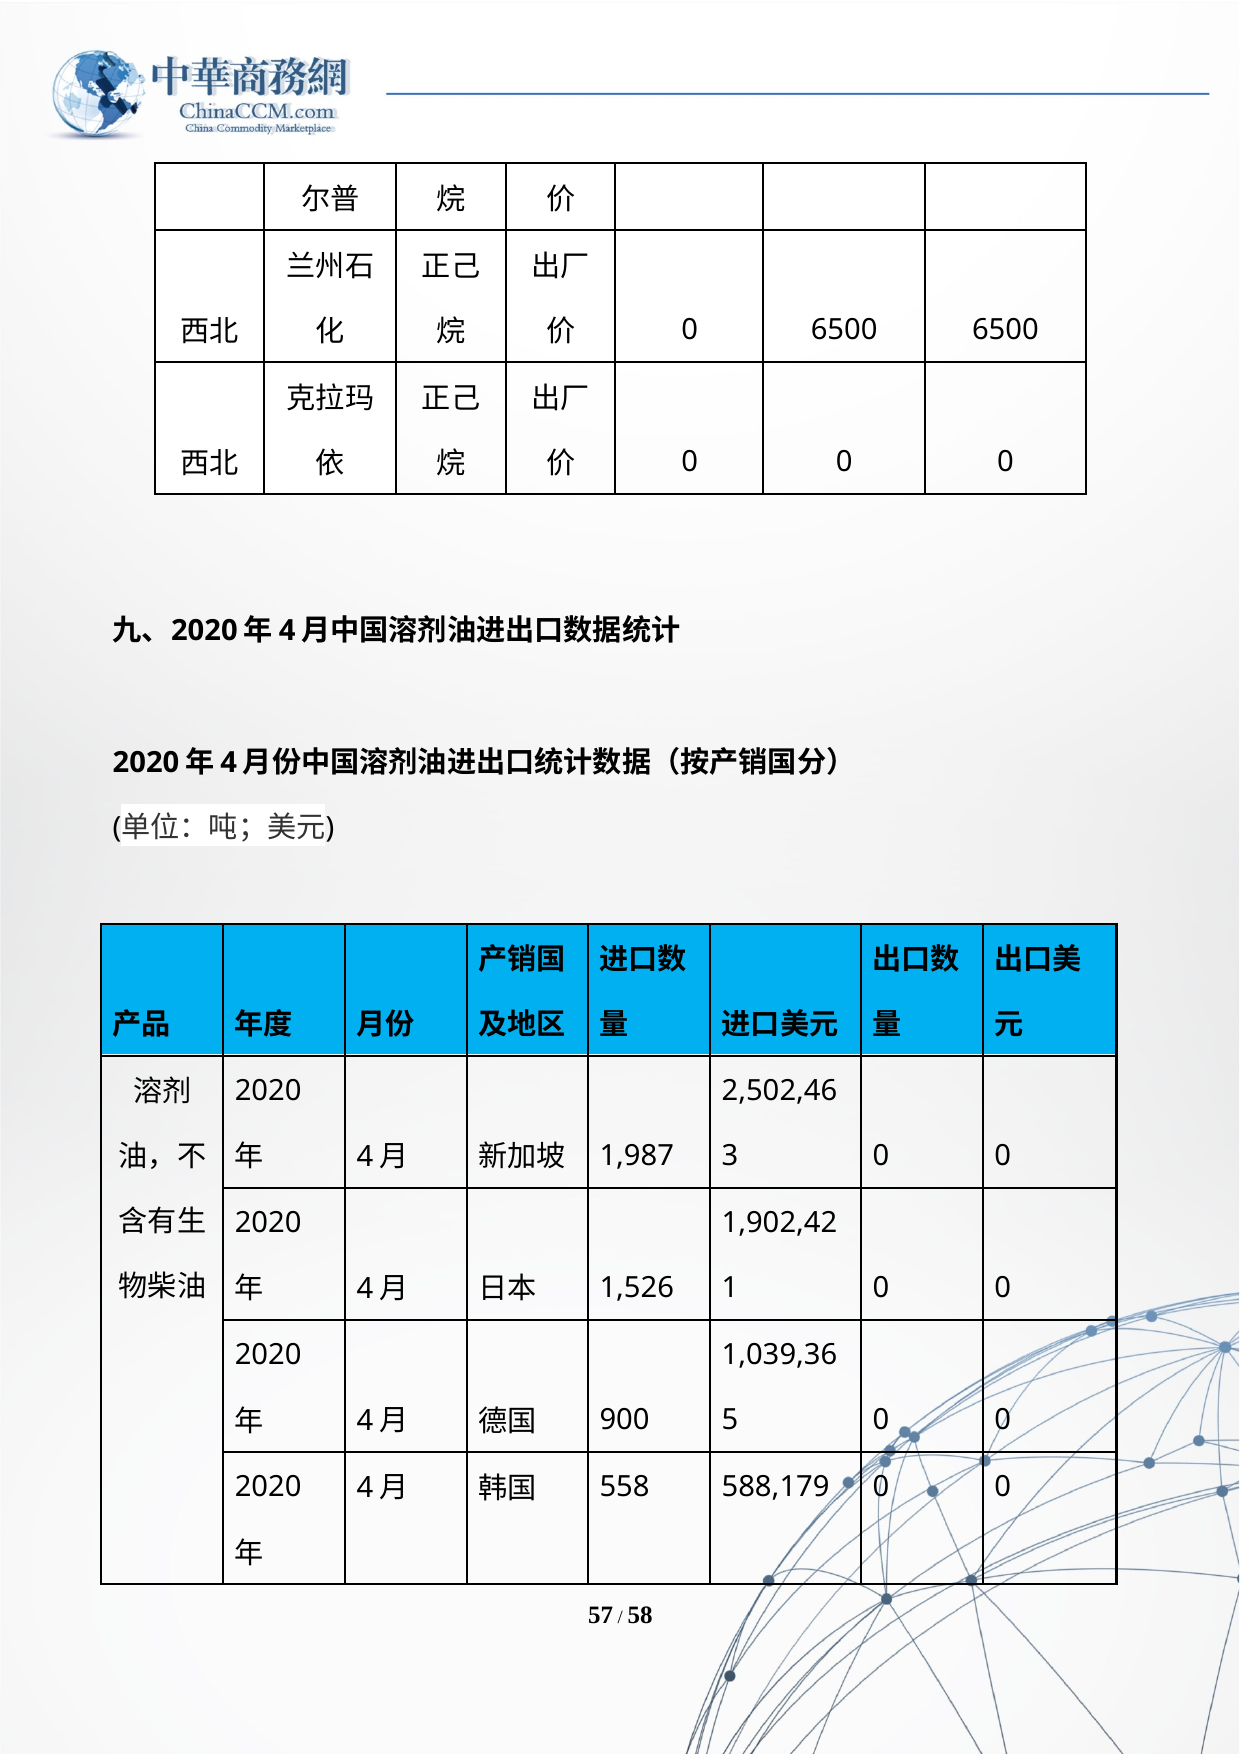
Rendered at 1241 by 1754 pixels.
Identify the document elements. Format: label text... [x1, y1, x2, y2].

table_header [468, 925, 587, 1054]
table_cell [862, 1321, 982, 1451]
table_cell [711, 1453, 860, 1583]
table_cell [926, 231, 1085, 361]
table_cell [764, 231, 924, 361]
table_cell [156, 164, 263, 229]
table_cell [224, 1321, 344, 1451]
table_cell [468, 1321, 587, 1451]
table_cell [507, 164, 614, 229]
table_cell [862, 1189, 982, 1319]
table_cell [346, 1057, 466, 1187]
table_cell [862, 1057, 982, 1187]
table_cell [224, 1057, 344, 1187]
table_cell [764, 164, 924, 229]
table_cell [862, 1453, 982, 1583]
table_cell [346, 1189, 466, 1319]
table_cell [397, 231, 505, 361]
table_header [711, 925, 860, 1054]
text (单位：吨；美元) [112, 792, 1086, 857]
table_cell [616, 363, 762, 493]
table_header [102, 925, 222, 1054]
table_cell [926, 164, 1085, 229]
picture [0, 2, 1240, 1754]
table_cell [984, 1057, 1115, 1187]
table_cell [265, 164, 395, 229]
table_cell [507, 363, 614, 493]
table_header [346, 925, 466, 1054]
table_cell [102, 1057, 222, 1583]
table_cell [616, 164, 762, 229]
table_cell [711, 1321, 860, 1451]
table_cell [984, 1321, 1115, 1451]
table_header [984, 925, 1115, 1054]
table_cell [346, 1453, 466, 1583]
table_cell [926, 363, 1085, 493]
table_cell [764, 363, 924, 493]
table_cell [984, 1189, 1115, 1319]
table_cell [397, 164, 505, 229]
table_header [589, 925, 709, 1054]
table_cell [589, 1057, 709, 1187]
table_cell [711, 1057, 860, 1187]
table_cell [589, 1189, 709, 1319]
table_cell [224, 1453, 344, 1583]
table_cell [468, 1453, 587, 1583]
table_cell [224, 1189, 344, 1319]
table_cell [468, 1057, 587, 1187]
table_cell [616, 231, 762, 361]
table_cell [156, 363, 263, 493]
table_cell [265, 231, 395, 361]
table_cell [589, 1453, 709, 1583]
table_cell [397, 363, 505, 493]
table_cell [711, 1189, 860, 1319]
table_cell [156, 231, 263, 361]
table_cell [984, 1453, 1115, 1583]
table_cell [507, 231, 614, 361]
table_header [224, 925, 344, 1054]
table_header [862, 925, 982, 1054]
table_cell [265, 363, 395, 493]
subtitle 九、2020年4月中国溶剂油进出口数据统计 [112, 596, 1128, 661]
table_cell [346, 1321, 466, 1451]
text 2020年4月份中国溶剂油进出口统计数据（按产销国分） [112, 727, 1086, 792]
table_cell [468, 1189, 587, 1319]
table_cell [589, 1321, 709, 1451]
